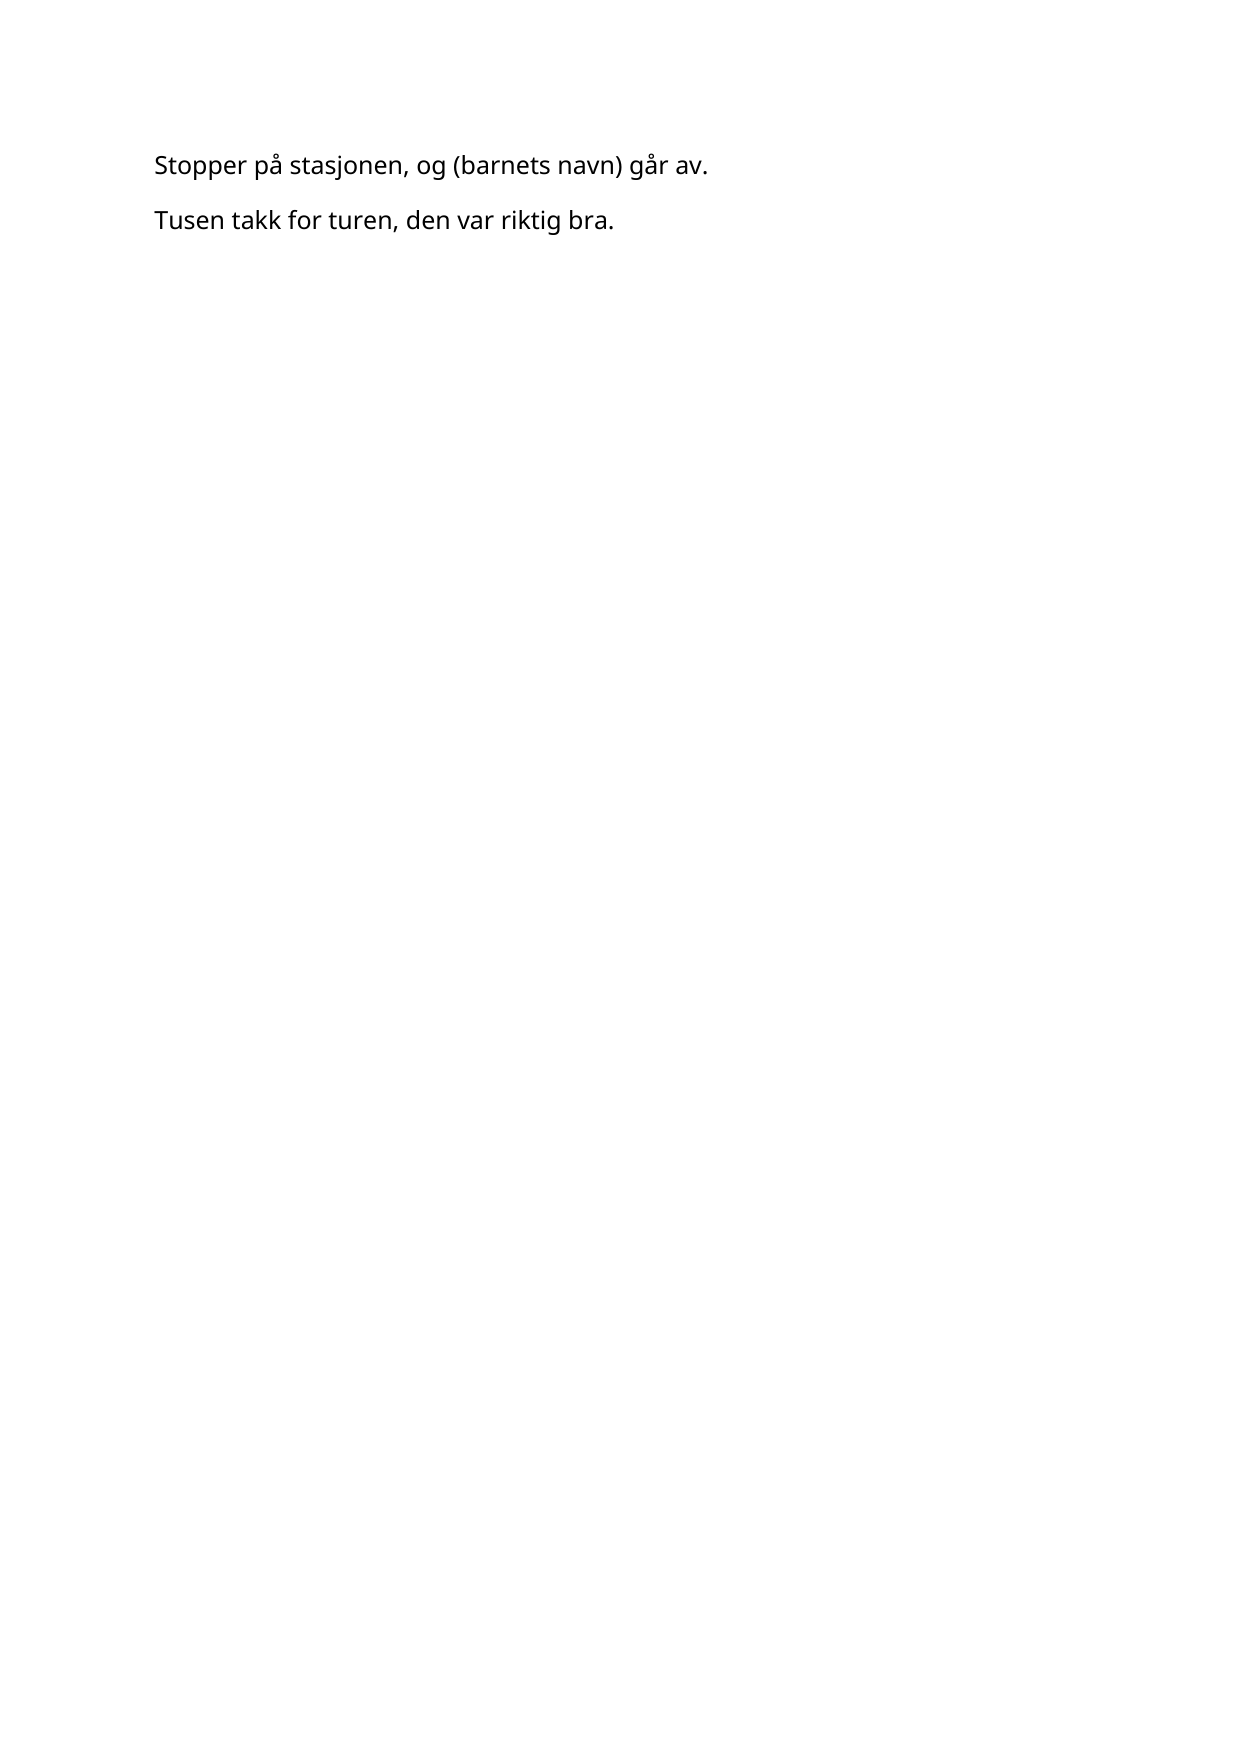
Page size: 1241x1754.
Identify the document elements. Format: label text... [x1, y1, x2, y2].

text Tusen takk for turen, den var riktig bra. [148, 202, 1093, 237]
text Stopper på stasjonen, og (barnets navn) går av. [148, 148, 1093, 182]
